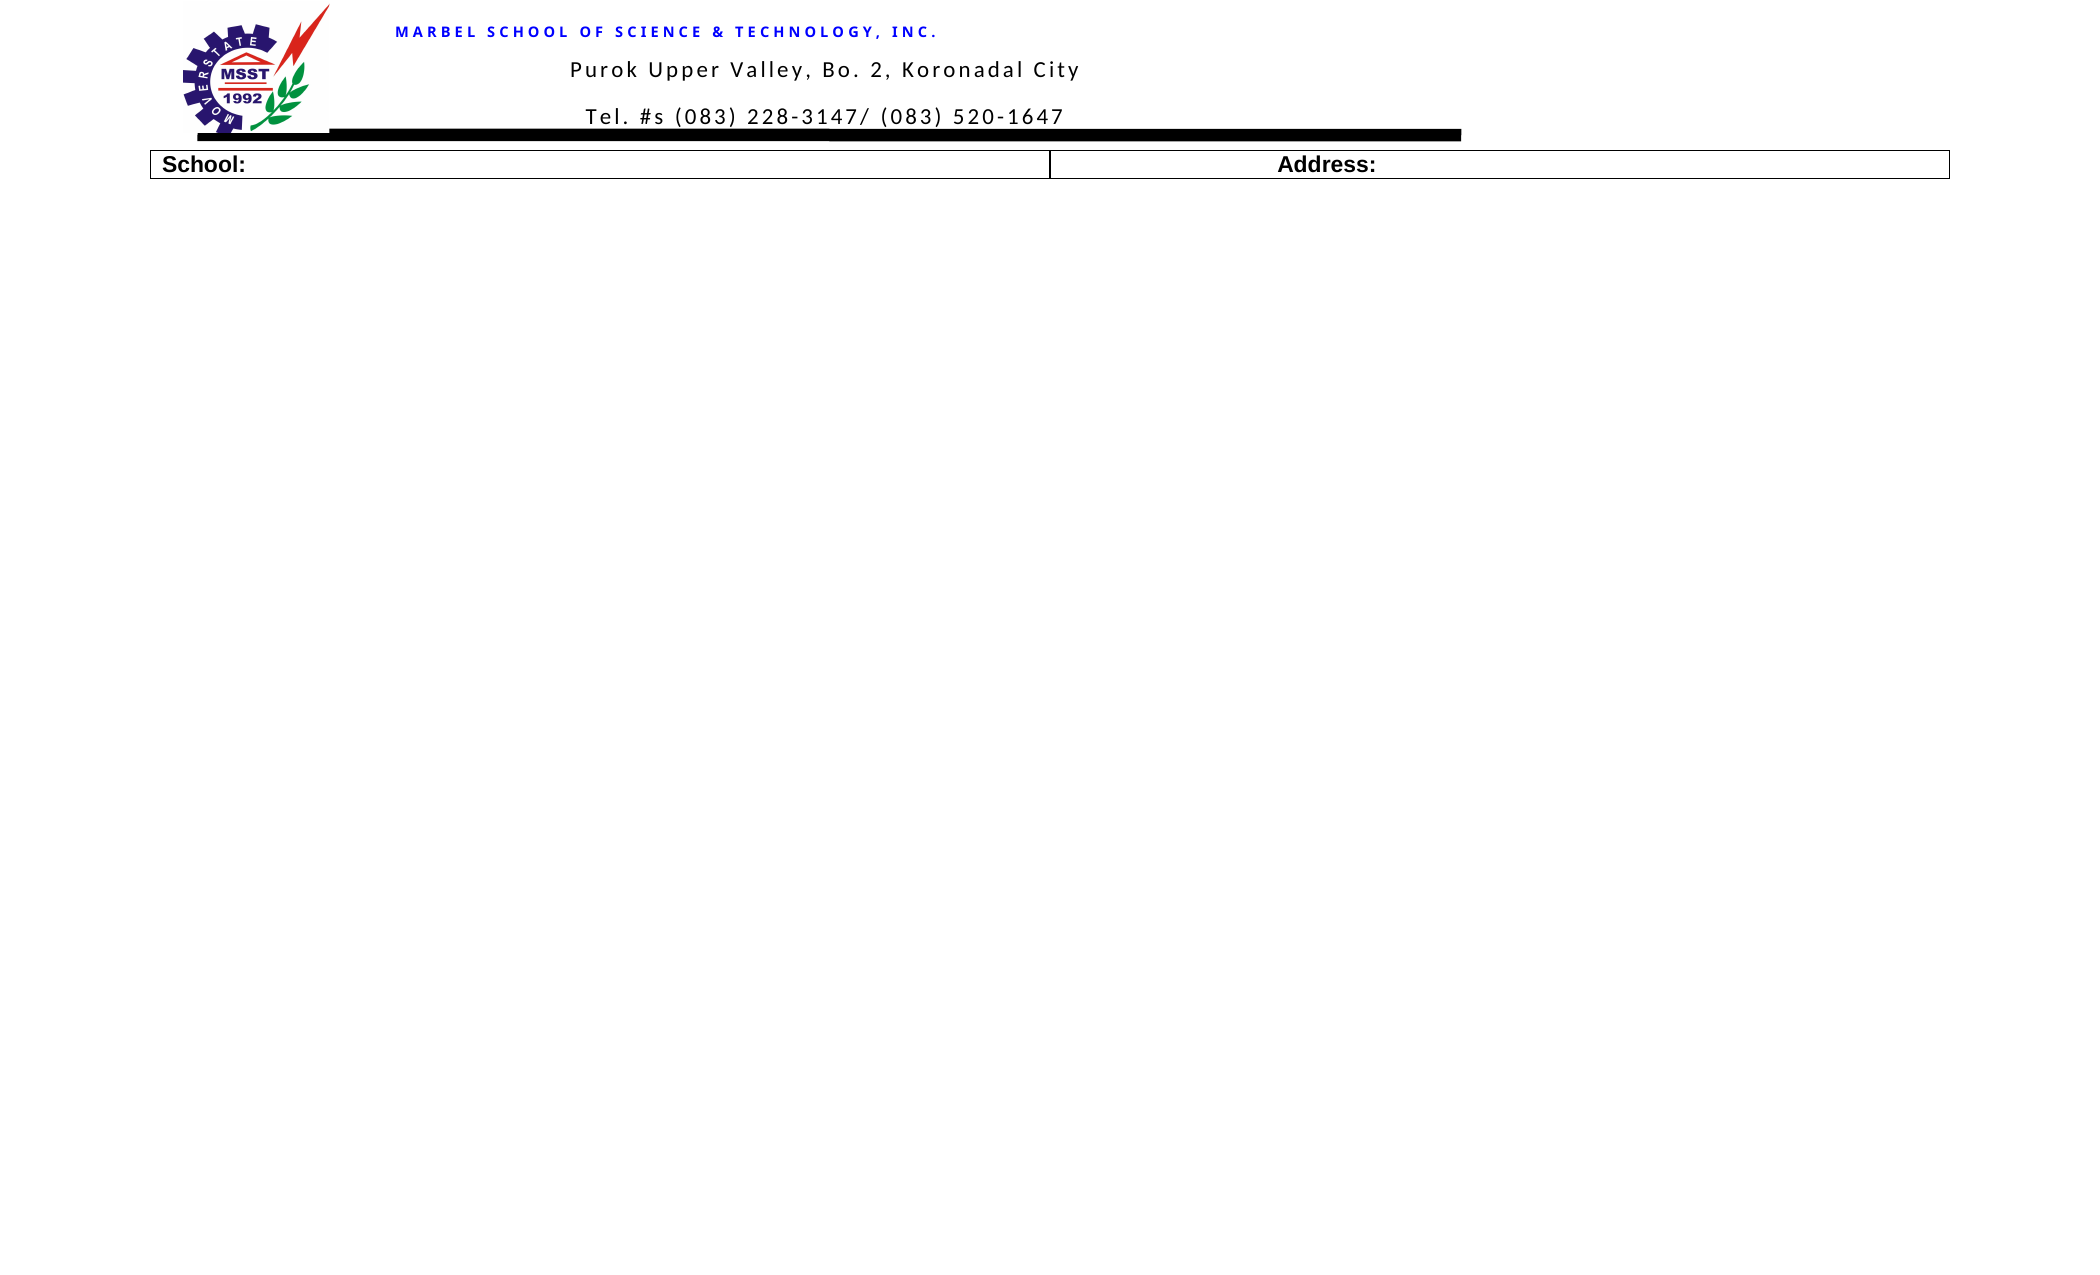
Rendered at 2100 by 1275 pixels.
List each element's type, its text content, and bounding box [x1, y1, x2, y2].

table_header School: [151, 151, 1049, 177]
picture [182, 1, 330, 133]
table_header Address: [1051, 151, 1949, 177]
